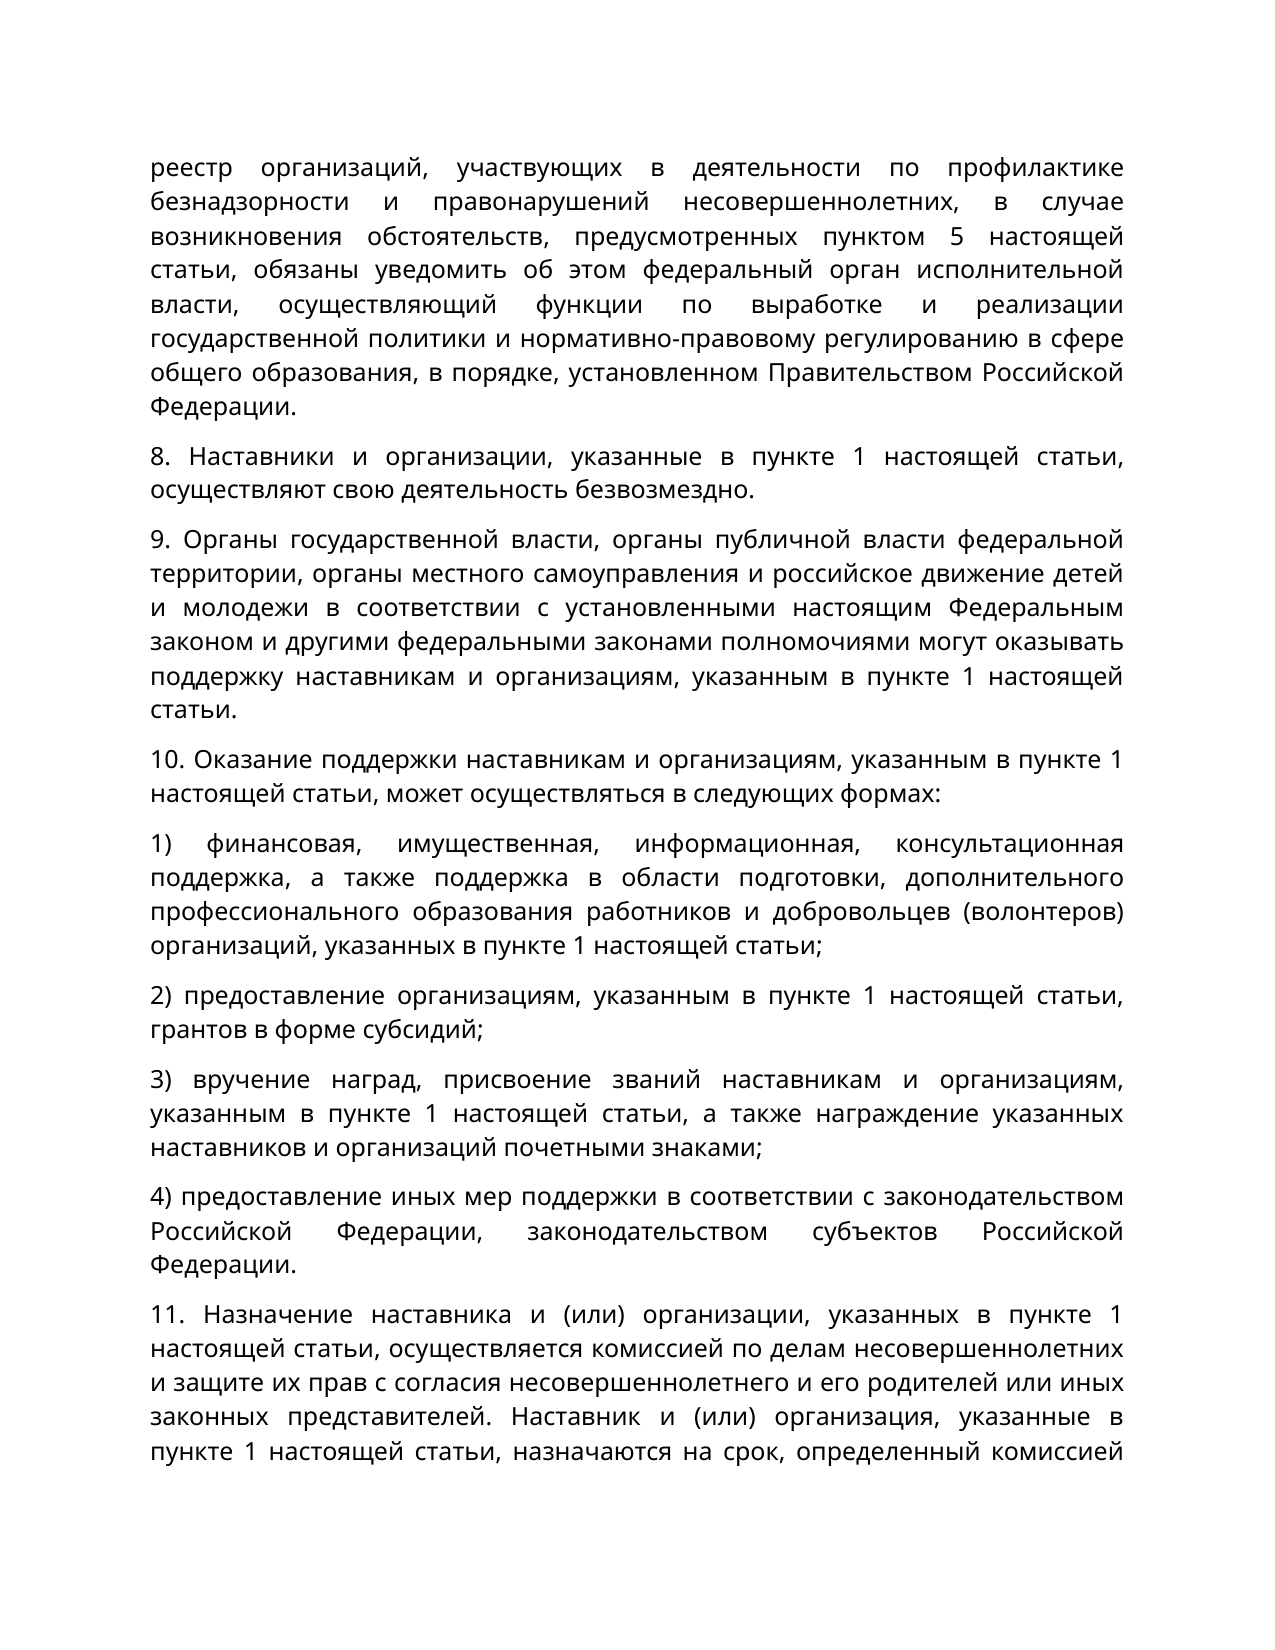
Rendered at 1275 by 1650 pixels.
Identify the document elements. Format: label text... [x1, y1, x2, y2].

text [150, 150, 1125, 422]
text 4) предоставление иных мер поддержки в соответствии с законодательством Российской Федерации, законодательством субъектов Российской Федерации. [150, 1179, 1125, 1281]
text 10. Оказание поддержки наставникам и организациям, указанным в пункте 1 настоящей статьи, может осуществляться в следующих формах: [150, 742, 1125, 810]
text 2) предоставление организациям, указанным в пункте 1 настоящей статьи, грантов в форме субсидий; [150, 977, 1125, 1046]
text 1) финансовая, имущественная, информационная, консультационная поддержка, а также поддержка в области подготовки, дополнительного профессионального образования работников и добровольцев (волонтеров) организаций, указанных в пункте 1 настоящей статьи; [150, 826, 1125, 962]
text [150, 1297, 1125, 1467]
text 3) вручение наград, присвоение званий наставникам и организациям, указанным в пункте 1 настоящей статьи, а также награждение указанных наставников и организаций почетными знаками; [150, 1061, 1125, 1163]
text 9. Органы государственной власти, органы публичной власти федеральной территории, органы местного самоуправления и российское движение детей и молодежи в соответствии с установленными настоящим Федеральным законом и другими федеральными законами полномочиями могут оказывать поддержку наставникам и организациям, указанным в пункте 1 настоящей статьи. [150, 522, 1125, 726]
text 8. Наставники и организации, указанные в пункте 1 настоящей статьи, осуществляют свою деятельность безвозмездно. [150, 438, 1125, 506]
